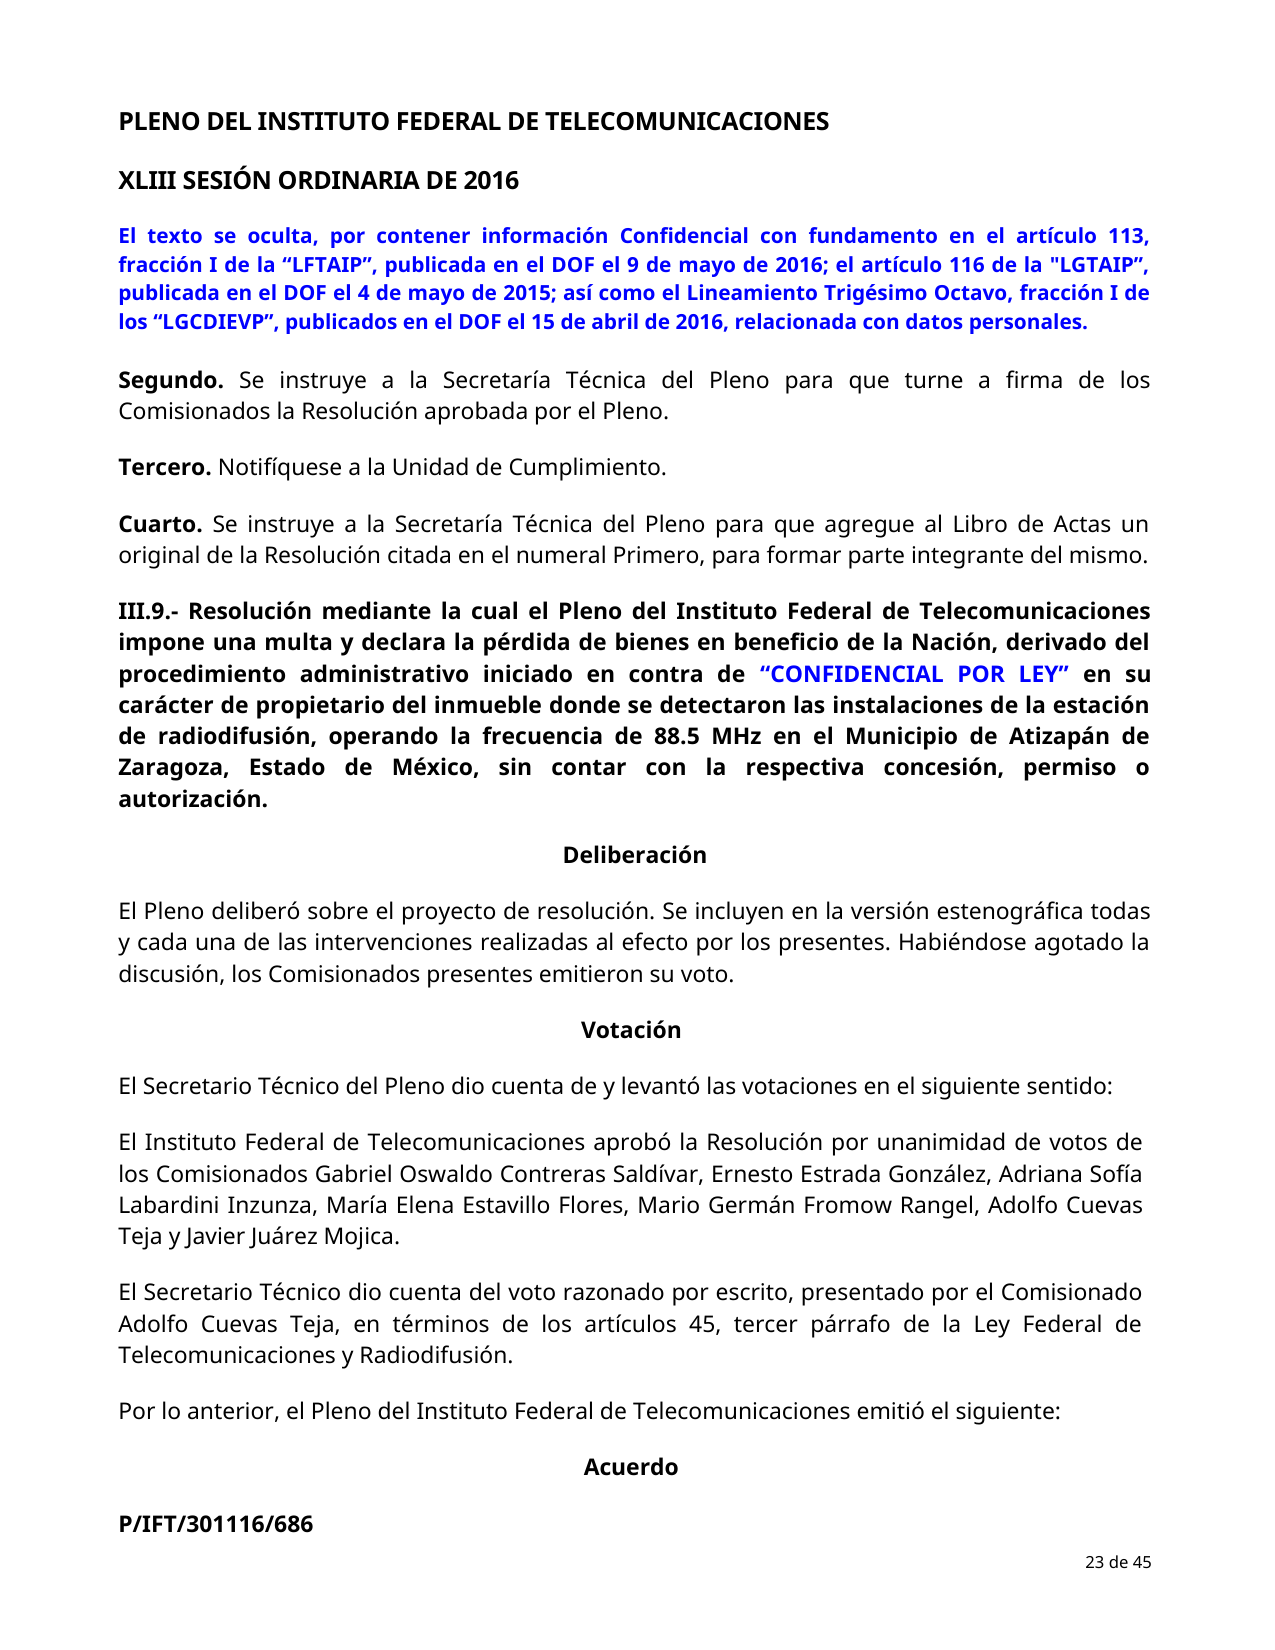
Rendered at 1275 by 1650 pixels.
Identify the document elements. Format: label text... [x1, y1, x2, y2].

text III.9.- Resolución mediante la cual el Pleno del Instituto Federal de Telecomunicaciones impone una multa y declara la pérdida de bienes en beneficio de la Nación, derivado del procedimiento administrativo iniciado en contra de “CONFIDENCIAL POR LEY” en su carácter de propietario del inmueble donde se detectaron las instalaciones de la estación de radiodifusión, operando la frecuencia de 88.5 MHz en el Municipio de Atizapán de Zaragoza, Estado de México, sin contar con la respectiva concesión, permiso o autorización. [118, 595, 1152, 814]
text Cuarto. Se instruye a la Secretaría Técnica del Pleno para que agregue al Libro de Actas un original de la Resolución citada en el numeral Primero, para formar parte integrante del mismo. [118, 507, 1152, 570]
text El Secretario Técnico del Pleno dio cuenta de y levantó las votaciones en el siguiente sentido: [118, 1070, 1144, 1101]
text El Pleno deliberó sobre el proyecto de resolución. Se incluyen en la versión estenográfica todas y cada una de las intervenciones realizadas al efecto por los presentes. Habiéndose agotado la discusión, los Comisionados presentes emitieron su voto. [118, 895, 1152, 989]
text Por lo anterior, el Pleno del Instituto Federal de Telecomunicaciones emitió el siguiente: [118, 1395, 1144, 1426]
text Votación [118, 1014, 1144, 1045]
text Deliberación [118, 839, 1152, 870]
text Acuerdo [118, 1451, 1144, 1482]
text P/IFT/301116/686 [118, 1507, 1152, 1539]
text Segundo. Se instruye a la Secretaría Técnica del Pleno para que turne a firma de los Comisionados la Resolución aprobada por el Pleno. [118, 364, 1152, 426]
text El Instituto Federal de Telecomunicaciones aprobó la Resolución por unanimidad de votos de los Comisionados Gabriel Oswaldo Contreras Saldívar, Ernesto Estrada González, Adriana Sofía Labardini Inzunza, María Elena Estavillo Flores, Mario Germán Fromow Rangel, Adolfo Cuevas Teja y Javier Juárez Mojica. [118, 1126, 1144, 1251]
text El Secretario Técnico dio cuenta del voto razonado por escrito, presentado por el Comisionado Adolfo Cuevas Teja, en términos de los artículos 45, tercer párrafo de la Ley Federal de Telecomunicaciones y Radiodifusión. [118, 1276, 1144, 1370]
text Tercero. Notifíquese a la Unidad de Cumplimiento. [118, 451, 1152, 482]
